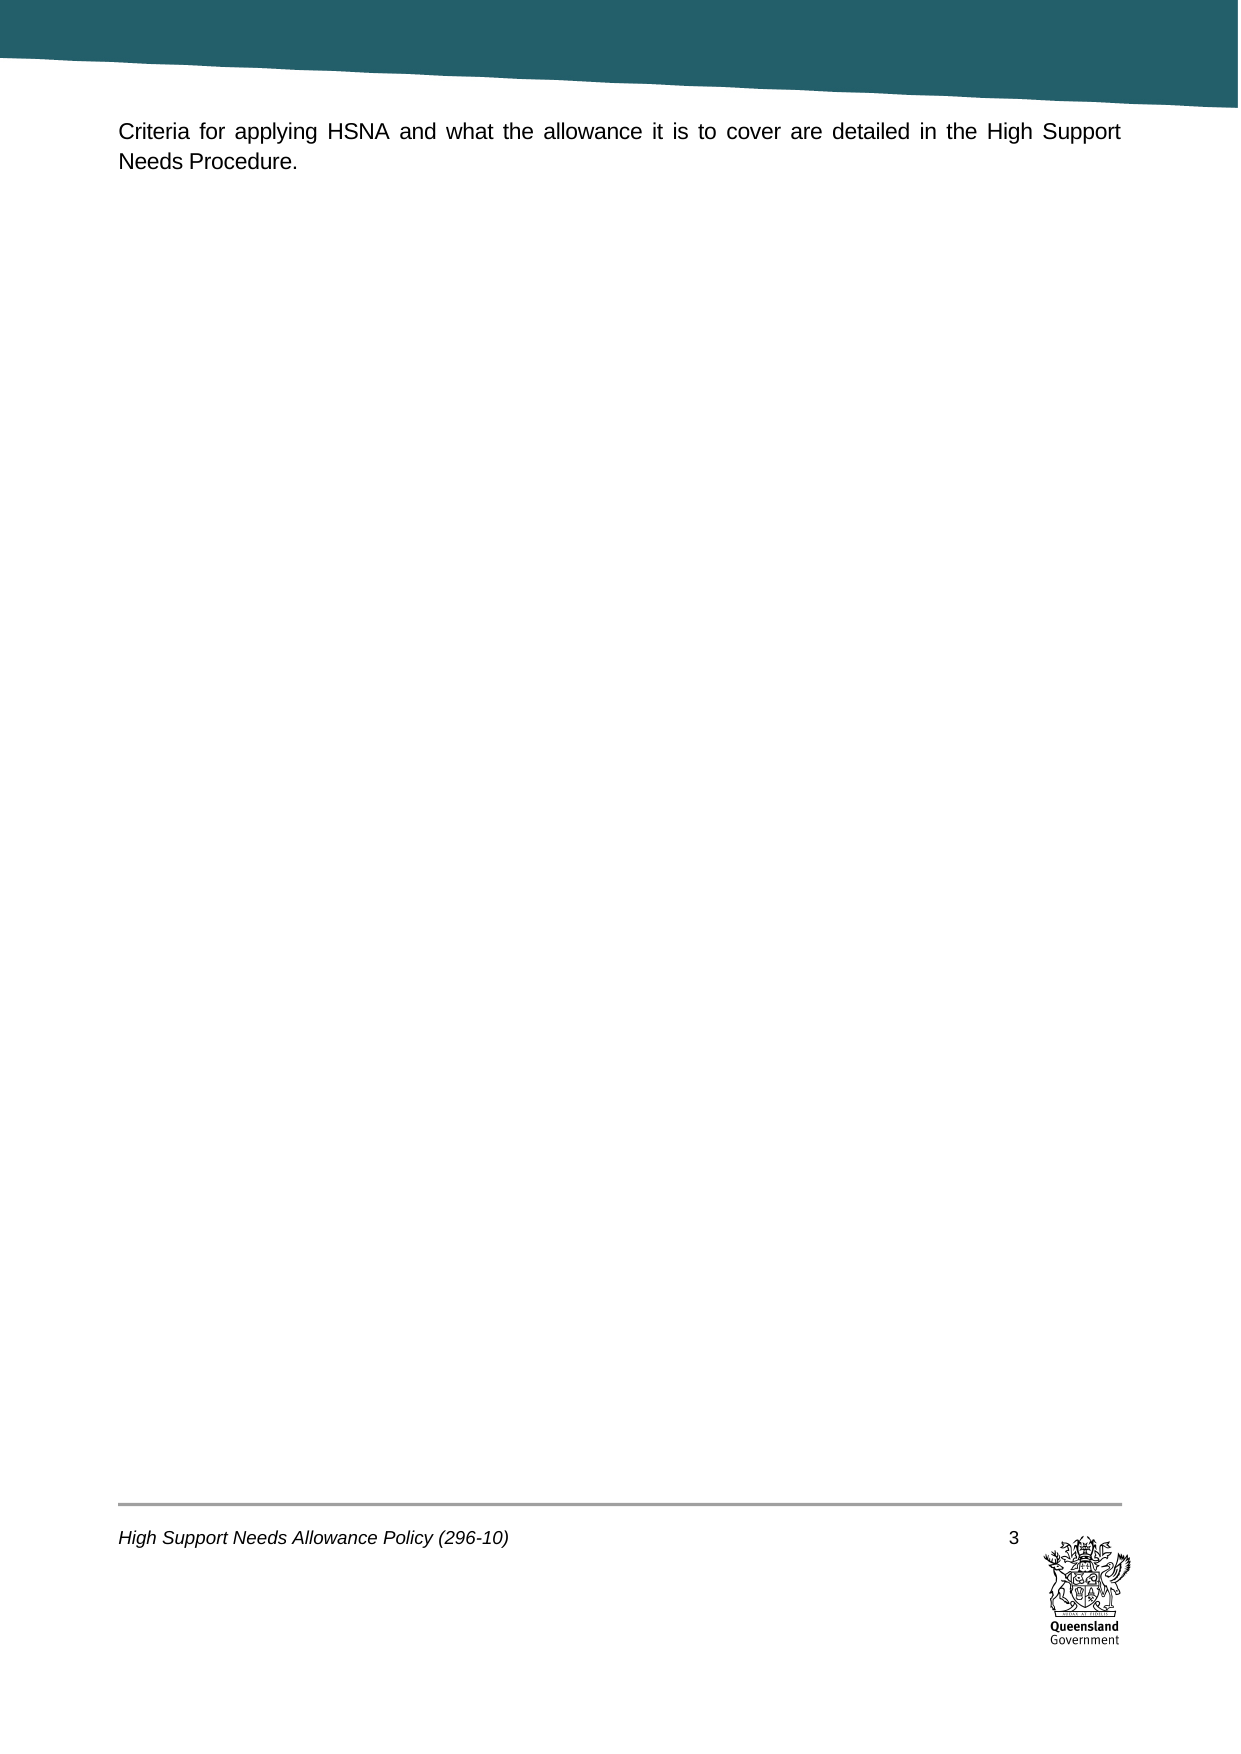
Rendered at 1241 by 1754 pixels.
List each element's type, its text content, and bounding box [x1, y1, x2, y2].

picture [0, 0, 1238, 108]
picture [1042, 1534, 1132, 1646]
text Criteria for applying HSNA and what the allowance it is to cover are detailed in the High Support Needs Procedure. [118, 118, 1122, 178]
